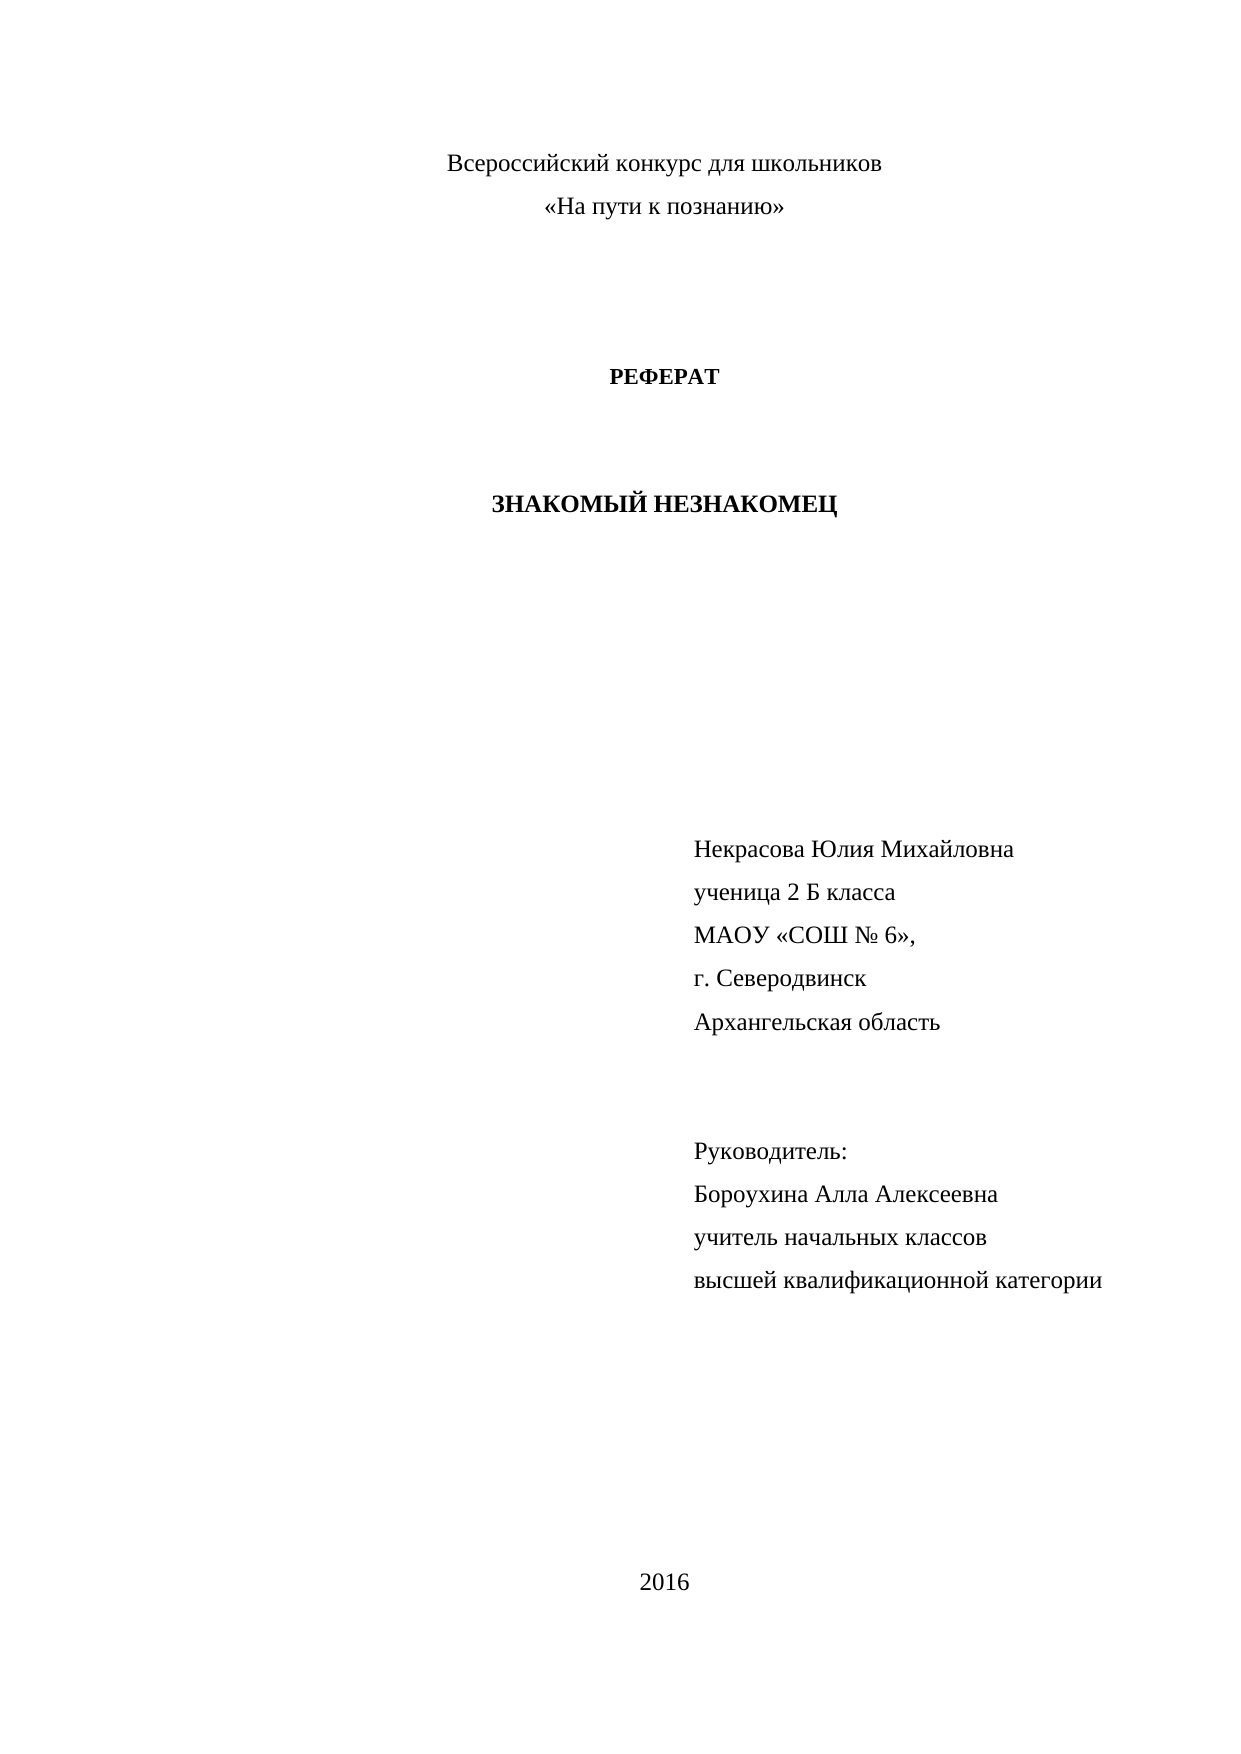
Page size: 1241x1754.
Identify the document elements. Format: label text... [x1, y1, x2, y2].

text ЗНАКОМЫЙ НЕЗНАКОМЕЦ [177, 489, 1152, 518]
text Архангельская область [620, 1007, 1152, 1035]
text 2016 [177, 1567, 1152, 1596]
text высшей квалификационной категории [620, 1265, 1152, 1294]
text учитель начальных классов [620, 1222, 1152, 1251]
text ученица 2 Б класса [620, 877, 1152, 906]
text Бороухина Алла Алексеевна [620, 1179, 1152, 1208]
text МАОУ «СОШ № 6», [620, 920, 1152, 949]
text Некрасова Юлия Михайловна [693, 834, 1152, 863]
text г. Северодвинск [620, 963, 1152, 992]
text «На пути к познанию» [177, 191, 1152, 219]
text Всероссийский конкурс для школьников [177, 148, 1152, 176]
text Руководитель: [620, 1136, 1152, 1165]
text РЕФЕРАТ [177, 363, 1152, 390]
